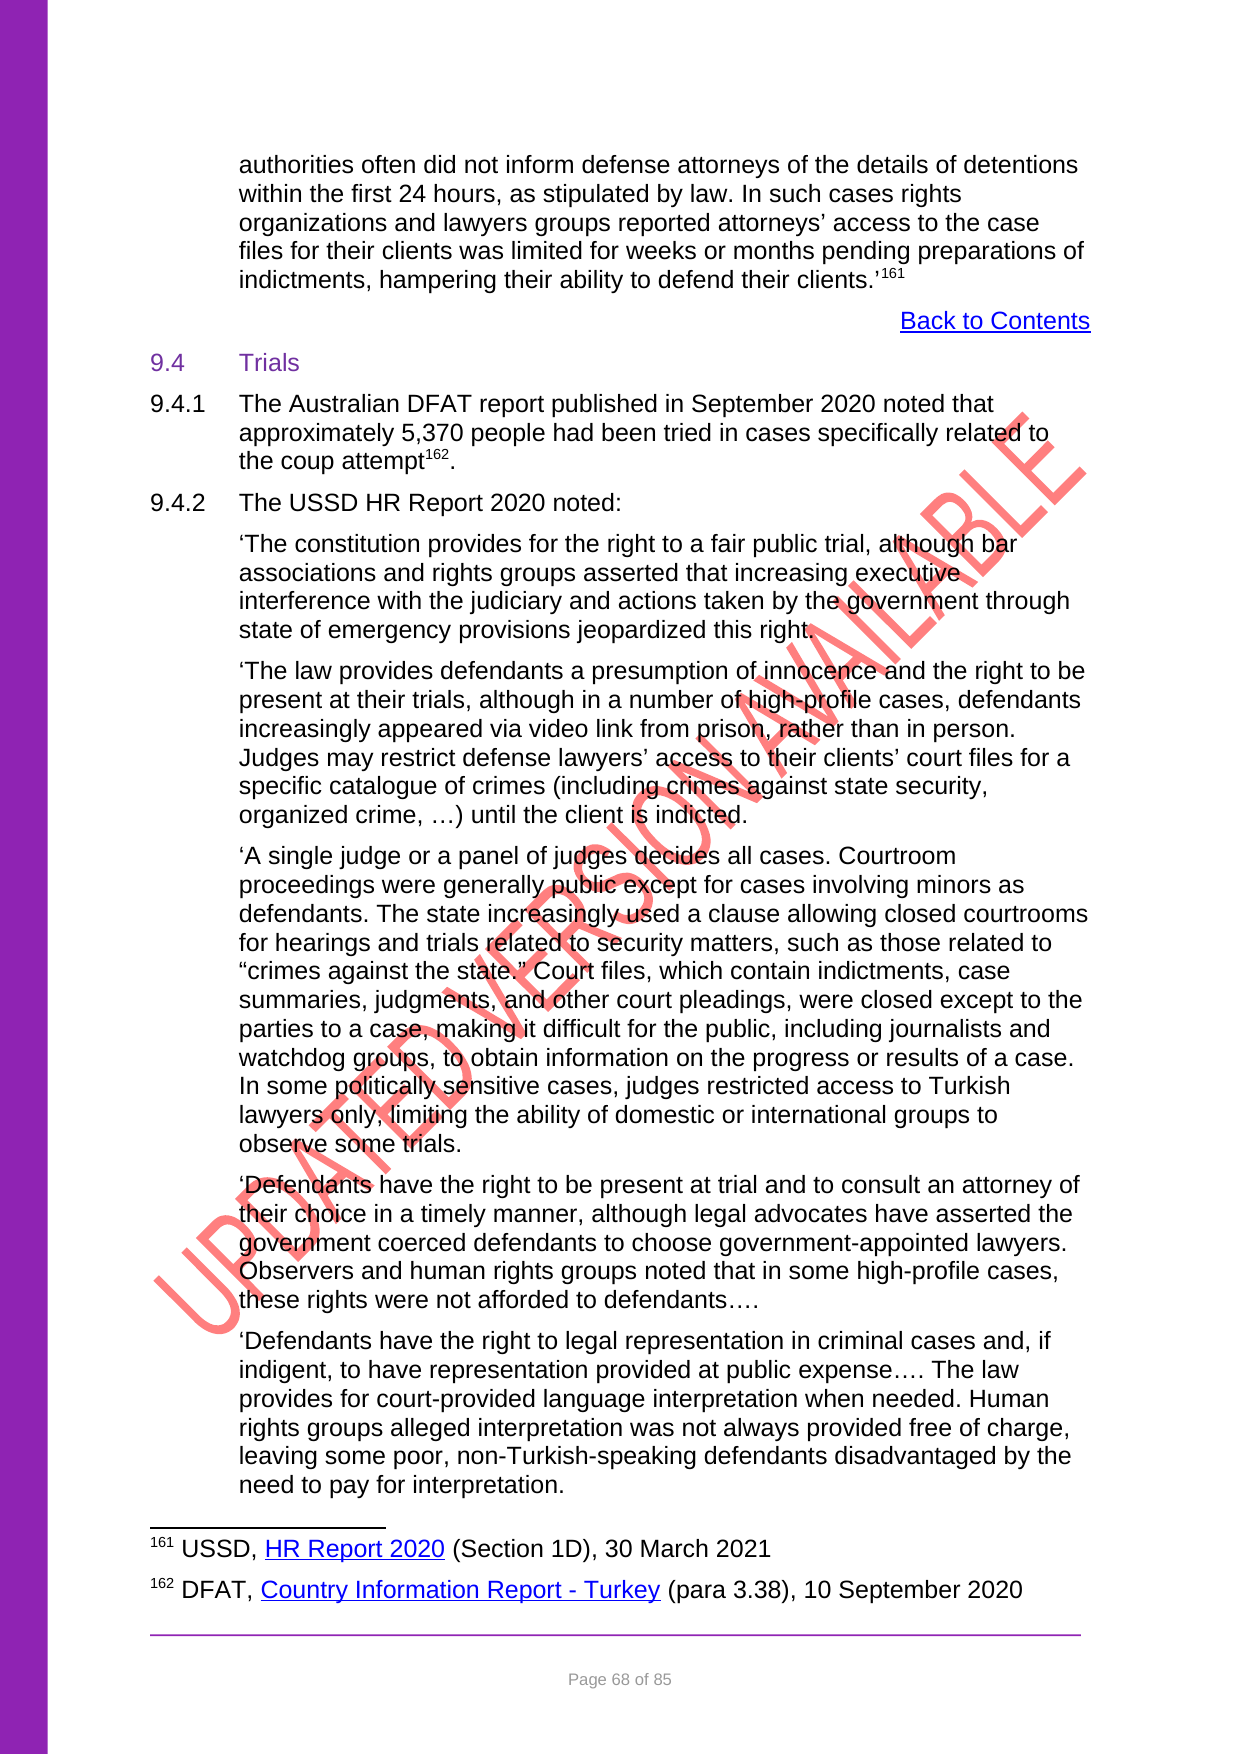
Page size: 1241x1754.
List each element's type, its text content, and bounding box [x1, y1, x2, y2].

list The USSD HR Report 2020 noted: [150, 487, 1090, 516]
list ‘A single judge or a panel of judges decides all cases. Courtroom proceedings were generally public except for cases involving minors as defendants. The state increasingly used a clause allowing closed courtrooms for hearings and trials related to security matters, such as those related to “crimes against the state.” Court files, which contain indictments, case summaries, judgments, and other court pleadings, were closed except to the parties to a case, making it difficult for the public, including journalists and watchdog groups, to obtain information on the progress or results of a case. In some politically sensitive cases, judges restricted access to Turkish lawyers only, limiting the ability of domestic or international groups to observe some trials. [239, 841, 1090, 1157]
list Back to Contents [225, 306, 1090, 335]
subtitle Trials [150, 347, 1090, 376]
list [239, 150, 1090, 294]
list ‘Defendants have the right to be present at trial and to consult an attorney of their choice in a timely manner, although legal advocates have asserted the government coerced defendants to choose government-appointed lawyers. Observers and human rights groups noted that in some high-profile cases, these rights were not afforded to defendants…. [239, 1170, 1090, 1314]
list ‘The law provides defendants a presumption of innocence and the right to be present at their trials, although in a number of high-profile cases, defendants increasingly appeared via video link from prison, rather than in person. Judges may restrict defense lawyers’ access to their clients’ court files for a specific catalogue of crimes (including crimes against state security, organized crime, …) until the client is indicted. [239, 656, 1090, 829]
list ‘Defendants have the right to legal representation in criminal cases and, if indigent, to have representation provided at public expense…. The law provides for court-provided language interpretation when needed. Human rights groups alleged interpretation was not always provided free of charge, leaving some poor, non-Turkish-speaking defendants disadvantaged by the need to pay for interpretation. [239, 1326, 1090, 1499]
list ‘The constitution provides for the right to a fair public trial, although bar associations and rights groups asserted that increasing executive interference with the judiciary and actions taken by the government through state of emergency provisions jeopardized this right. [239, 529, 1090, 644]
list The Australian DFAT report published in September 2020 noted that approximately 5,370 people had been tried in cases specifically related to the coup attempt. [150, 389, 1090, 475]
